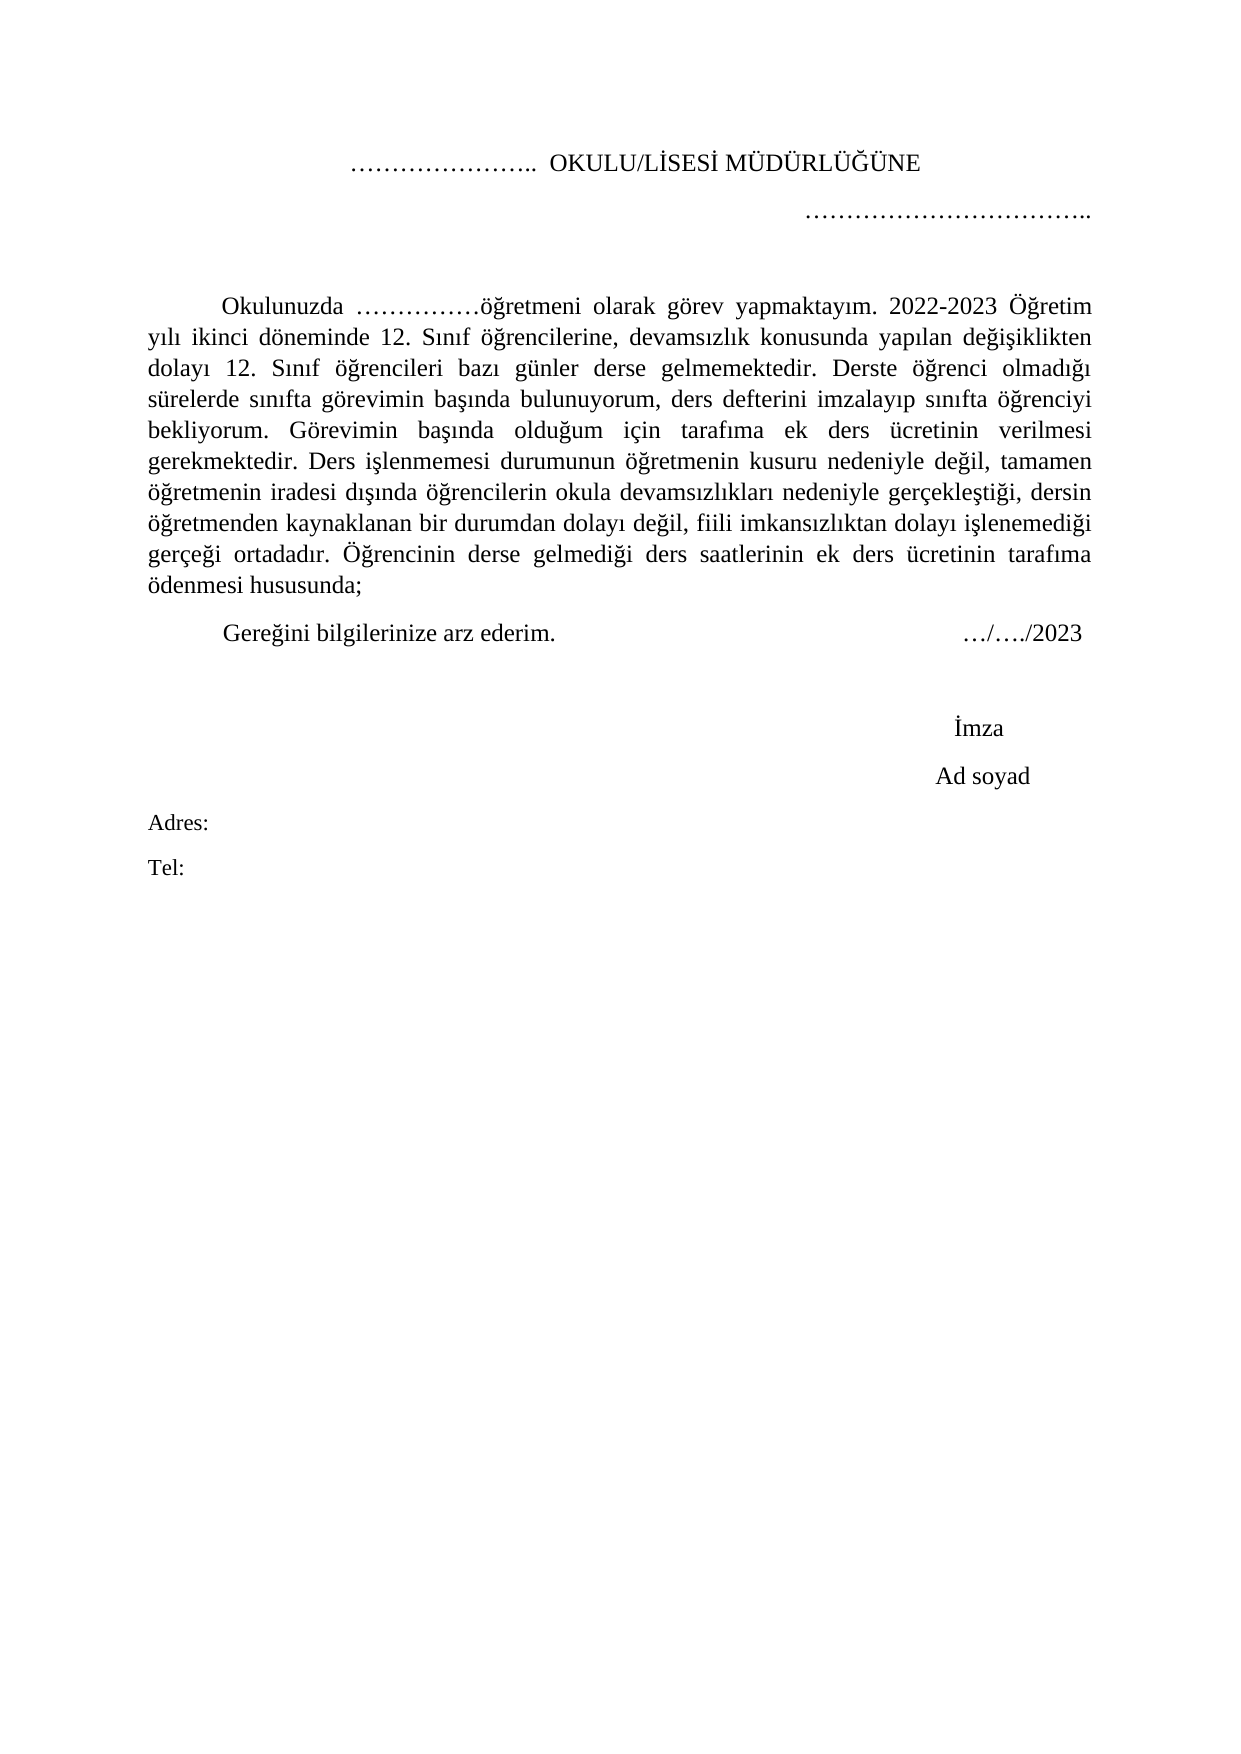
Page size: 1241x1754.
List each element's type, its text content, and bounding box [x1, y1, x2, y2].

text Ad soyad [148, 761, 1093, 790]
text ………………….. OKULU/LİSESİ MÜDÜRLÜĞÜNE [148, 148, 1093, 176]
text …………………………….. [148, 195, 1093, 224]
text Okulunuzda ……………öğretmeni olarak görev yapmaktayım. 2022-2023 Öğretim yılı ikinci döneminde 12. Sınıf öğrencilerine, devamsızlık konusunda yapılan değişiklikten dolayı 12. Sınıf öğrencileri bazı günler derse gelmemektedir. Derste öğrenci olmadığı sürelerde sınıfta görevimin başında bulunuyorum, ders defterini imzalayıp sınıfta öğrenciyi bekliyorum. Görevimin başında olduğum için tarafıma ek ders ücretinin verilmesi gerekmektedir. Ders işlenmemesi durumunun öğretmenin kusuru nedeniyle değil, tamamen öğretmenin iradesi dışında öğrencilerin okula devamsızlıkları nedeniyle gerçekleştiği, dersin öğretmenden kaynaklanan bir durumdan dolayı değil, fiili imkansızlıktan dolayı işlenemediği gerçeği ortadadır. Öğrencinin derse gelmediği ders saatlerinin ek ders ücretinin tarafıma ödenmesi hususunda; [148, 291, 1093, 599]
text Gereğini bilgilerinize arz ederim. …/…./2023 [148, 618, 1093, 647]
text Adres: [148, 809, 1093, 835]
text Tel: [148, 854, 1093, 880]
text İmza [148, 713, 1093, 742]
